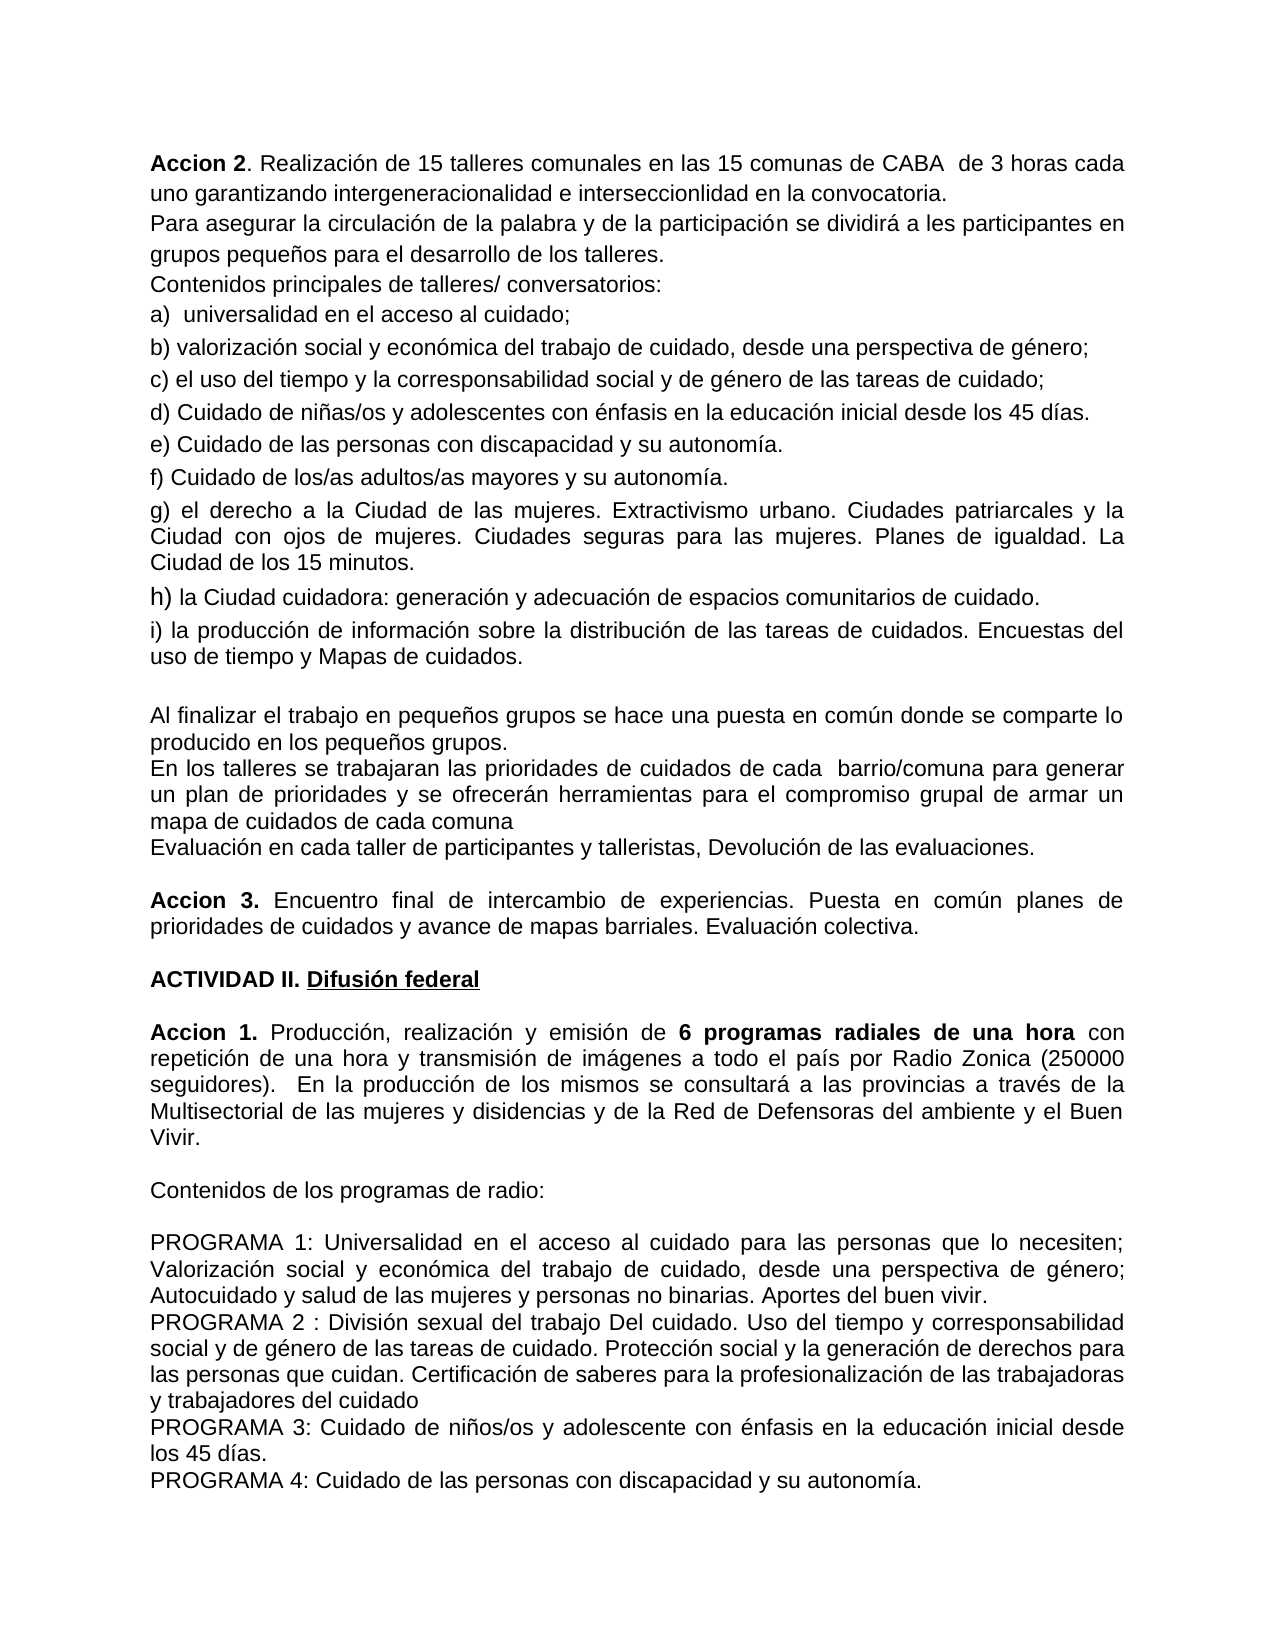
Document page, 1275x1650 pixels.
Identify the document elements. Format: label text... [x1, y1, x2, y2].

text Contenidos de los programas de radio: [150, 1177, 1125, 1203]
text PROGRAMA 2 : División sexual del trabajo Del cuidado. Uso del tiempo y corresponsabilidad social y de género de las tareas de cuidado. Protección social y la generación de derechos para las personas que cuidan. Certificación de saberes para la profesionalización de las trabajadoras y trabajadores del cuidado [150, 1308, 1125, 1414]
text b) valorización social y económica del trabajo de cuidado, desde una perspectiva de género; [150, 334, 1125, 360]
text Accion 1. Producción, realización y emisión de 6 programas radiales de una hora con repetición de una hora y transmisión de imágenes a todo el país por Radio Zonica (250000 seguidores). En la producción de los mismos se consultará a las provincias a través de la Multisectorial de las mujeres y disidencias y de la Red de Defensoras del ambiente y el Buen Vivir. [150, 1018, 1125, 1150]
text d) Cuidado de niñas/os y adolescentes con énfasis en la educación inicial desde los 45 días. [150, 399, 1125, 425]
text Accion 2. Realización de 15 talleres comunales en las 15 comunas de CABA de 3 horas cada uno garantizando intergeneracionalidad e interseccionlidad en la convocatoria. [150, 150, 1125, 207]
text h) la Ciudad cuidadora: generación y adecuación de espacios comunitarios de cuidado. [150, 582, 1125, 611]
text En los talleres se trabajaran las prioridades de cuidados de cada barrio/comuna para generar un plan de prioridades y se ofrecerán herramientas para el compromiso grupal de armar un mapa de cuidados de cada comuna [150, 755, 1125, 834]
text Contenidos principales de talleres/ conversatorios: [150, 271, 1125, 297]
text Para asegurar la circulación de la palabra y de la participación se dividirá a les participantes en grupos pequeños para el desarrollo de los talleres. [150, 210, 1125, 267]
text Accion 3. Encuentro final de intercambio de experiencias. Puesta en común planes de prioridades de cuidados y avance de mapas barriales. Evaluación colectiva. [150, 887, 1125, 939]
text a) universalidad en el acceso al cuidado; [150, 301, 1125, 327]
text f) Cuidado de los/as adultos/as mayores y su autonomía. [150, 464, 1125, 490]
text Evaluación en cada taller de participantes y talleristas, Devolución de las evaluaciones. [150, 834, 1125, 860]
text i) la producción de información sobre la distribución de las tareas de cuidados. Encuestas del uso de tiempo y Mapas de cuidados. [150, 617, 1125, 670]
text PROGRAMA 4: Cuidado de las personas con discapacidad y su autonomía. [150, 1467, 1125, 1493]
text Al finalizar el trabajo en pequeños grupos se hace una puesta en común donde se comparte lo producido en los pequeños grupos. [150, 702, 1125, 755]
text ACTIVIDAD II. Difusión federal [150, 966, 1125, 992]
text c) el uso del tiempo y la corresponsabilidad social y de género de las tareas de cuidado; [150, 366, 1125, 393]
text e) Cuidado de las personas con discapacidad y su autonomía. [150, 431, 1125, 458]
text PROGRAMA 1: Universalidad en el acceso al cuidado para las personas que lo necesiten; Valorización social y económica del trabajo de cuidado, desde una perspectiva de género; Autocuidado y salud de las mujeres y personas no binarias. Aportes del buen vivir. [150, 1229, 1125, 1308]
text g) el derecho a la Ciudad de las mujeres. Extractivismo urbano. Ciudades patriarcales y la Ciudad con ojos de mujeres. Ciudades seguras para las mujeres. Planes de igualdad. La Ciudad de los 15 minutos. [150, 497, 1125, 576]
text PROGRAMA 3: Cuidado de niños/os y adolescente con énfasis en la educación inicial desde los 45 días. [150, 1414, 1125, 1467]
